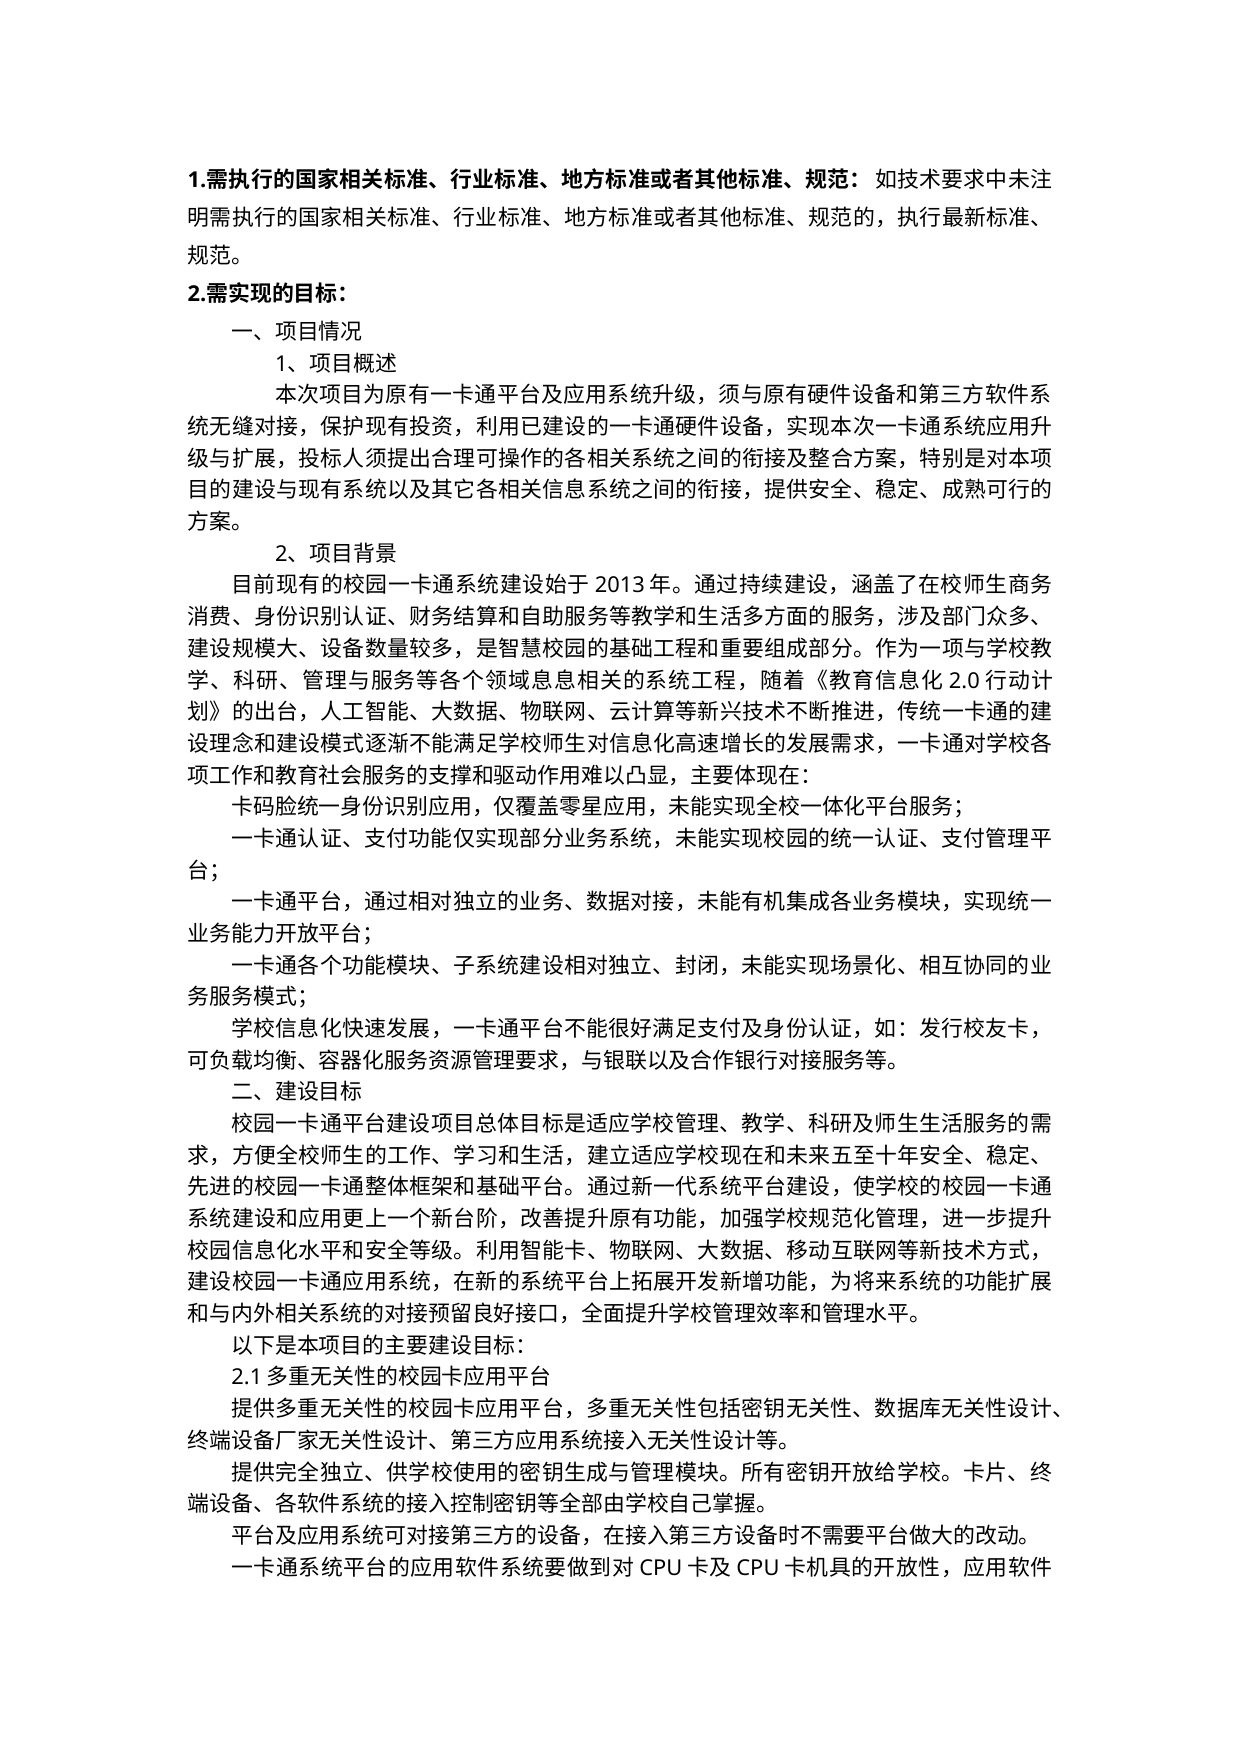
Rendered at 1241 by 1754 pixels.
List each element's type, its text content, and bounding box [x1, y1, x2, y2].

text 1、项目概述 [187, 346, 1053, 377]
text 2.需实现的目标： [187, 276, 1053, 308]
text 1.需执行的国家相关标准、行业标准、地方标准或者其他标准、规范：如技术要求中未注明需执行的国家相关标准、行业标准、地方标准或者其他标准、规范的，执行最新标准、规范。 [187, 162, 1053, 269]
text 2.1多重无关性的校园卡应用平台 [187, 1359, 1053, 1391]
text 一卡通各个功能模块、子系统建设相对独立、封闭，未能实现场景化、相互协同的业务服务模式； [187, 948, 1053, 1011]
text 提供多重无关性的校园卡应用平台，多重无关性包括密钥无关性、数据库无关性设计、终端设备厂家无关性设计、第三方应用系统接入无关性设计等。 [187, 1391, 1053, 1454]
text 学校信息化快速发展，一卡通平台不能很好满足支付及身份认证，如：发行校友卡，可负载均衡、容器化服务资源管理要求，与银联以及合作银行对接服务等。 [187, 1011, 1053, 1074]
text 一、项目情况 [187, 314, 1053, 346]
text 本次项目为原有一卡通平台及应用系统升级，须与原有硬件设备和第三方软件系统无缝对接，保护现有投资，利用已建设的一卡通硬件设备，实现本次一卡通系统应用升级与扩展，投标人须提出合理可操作的各相关系统之间的衔接及整合方案，特别是对本项目的建设与现有系统以及其它各相关信息系统之间的衔接，提供安全、稳定、成熟可行的方案。 [187, 377, 1053, 536]
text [187, 1549, 1053, 1581]
text 平台及应用系统可对接第三方的设备，在接入第三方设备时不需要平台做大的改动。 [187, 1518, 1053, 1549]
text 以下是本项目的主要建设目标： [187, 1328, 1053, 1359]
text 提供完全独立、供学校使用的密钥生成与管理模块。所有密钥开放给学校。卡片、终端设备、各软件系统的接入控制密钥等全部由学校自己掌握。 [187, 1454, 1053, 1518]
text 2、项目背景 [187, 536, 1053, 567]
text 二、建设目标 [187, 1074, 1053, 1106]
text 校园一卡通平台建设项目总体目标是适应学校管理、教学、科研及师生生活服务的需求，方便全校师生的工作、学习和生活，建立适应学校现在和未来五至十年安全、稳定、先进的校园一卡通整体框架和基础平台。通过新一代系统平台建设，使学校的校园一卡通系统建设和应用更上一个新台阶，改善提升原有功能，加强学校规范化管理，进一步提升校园信息化水平和安全等级。利用智能卡、物联网、大数据、移动互联网等新技术方式，建设校园一卡通应用系统，在新的系统平台上拓展开发新增功能，为将来系统的功能扩展和与内外相关系统的对接预留良好接口，全面提升学校管理效率和管理水平。 [187, 1106, 1053, 1328]
text 目前现有的校园一卡通系统建设始于2013年。通过持续建设，涵盖了在校师生商务消费、身份识别认证、财务结算和自助服务等教学和生活多方面的服务，涉及部门众多、建设规模大、设备数量较多，是智慧校园的基础工程和重要组成部分。作为一项与学校教学、科研、管理与服务等各个领域息息相关的系统工程，随着《教育信息化2.0行动计划》的出台，人工智能、大数据、物联网、云计算等新兴技术不断推进，传统一卡通的建设理念和建设模式逐渐不能满足学校师生对信息化高速增长的发展需求，一卡通对学校各项工作和教育社会服务的支撑和驱动作用难以凸显，主要体现在： [187, 567, 1053, 789]
text 卡码脸统一身份识别应用，仅覆盖零星应用，未能实现全校一体化平台服务； [187, 789, 1053, 821]
text 一卡通平台，通过相对独立的业务、数据对接，未能有机集成各业务模块，实现统一业务能力开放平台； [187, 884, 1053, 948]
text 一卡通认证、支付功能仅实现部分业务系统，未能实现校园的统一认证、支付管理平台； [187, 821, 1053, 884]
